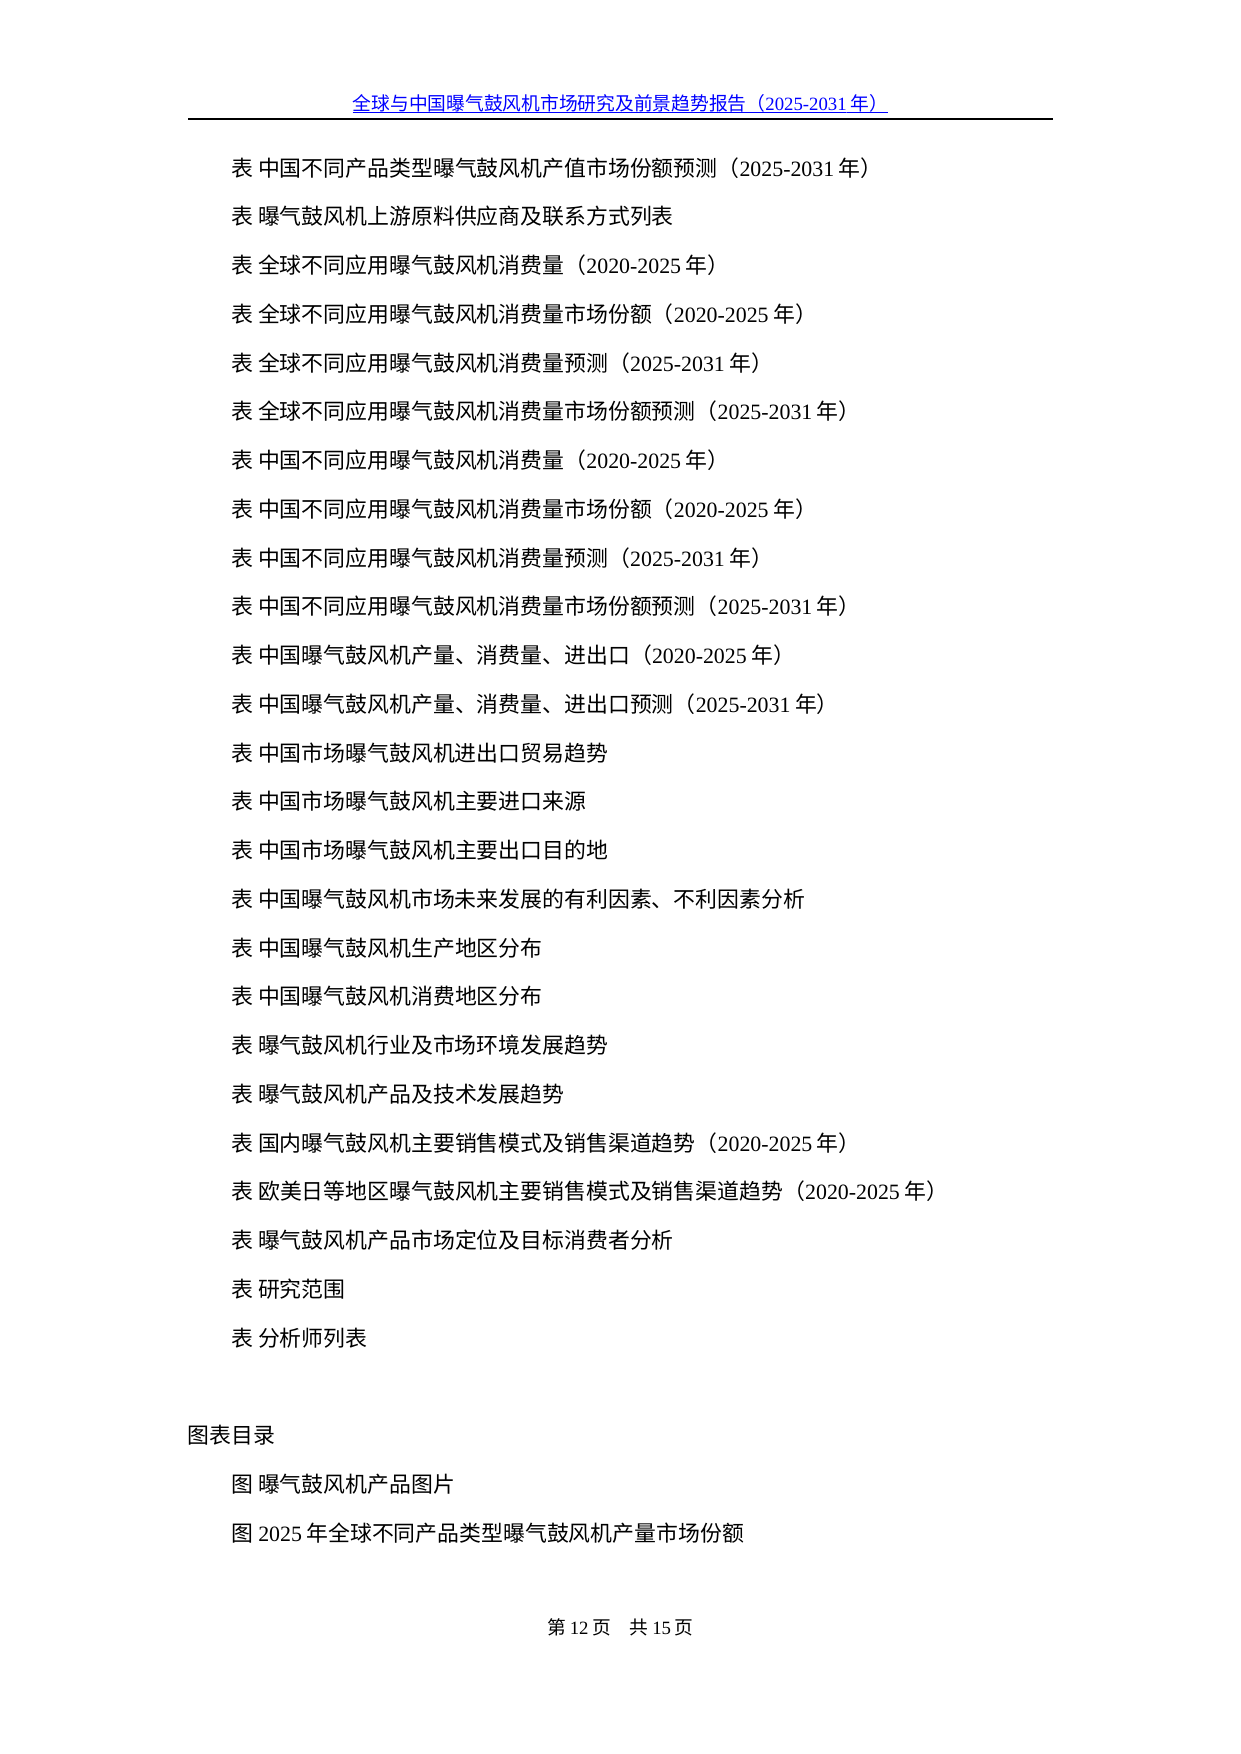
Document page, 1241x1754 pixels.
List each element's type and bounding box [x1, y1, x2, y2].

text [187, 150, 1053, 1548]
